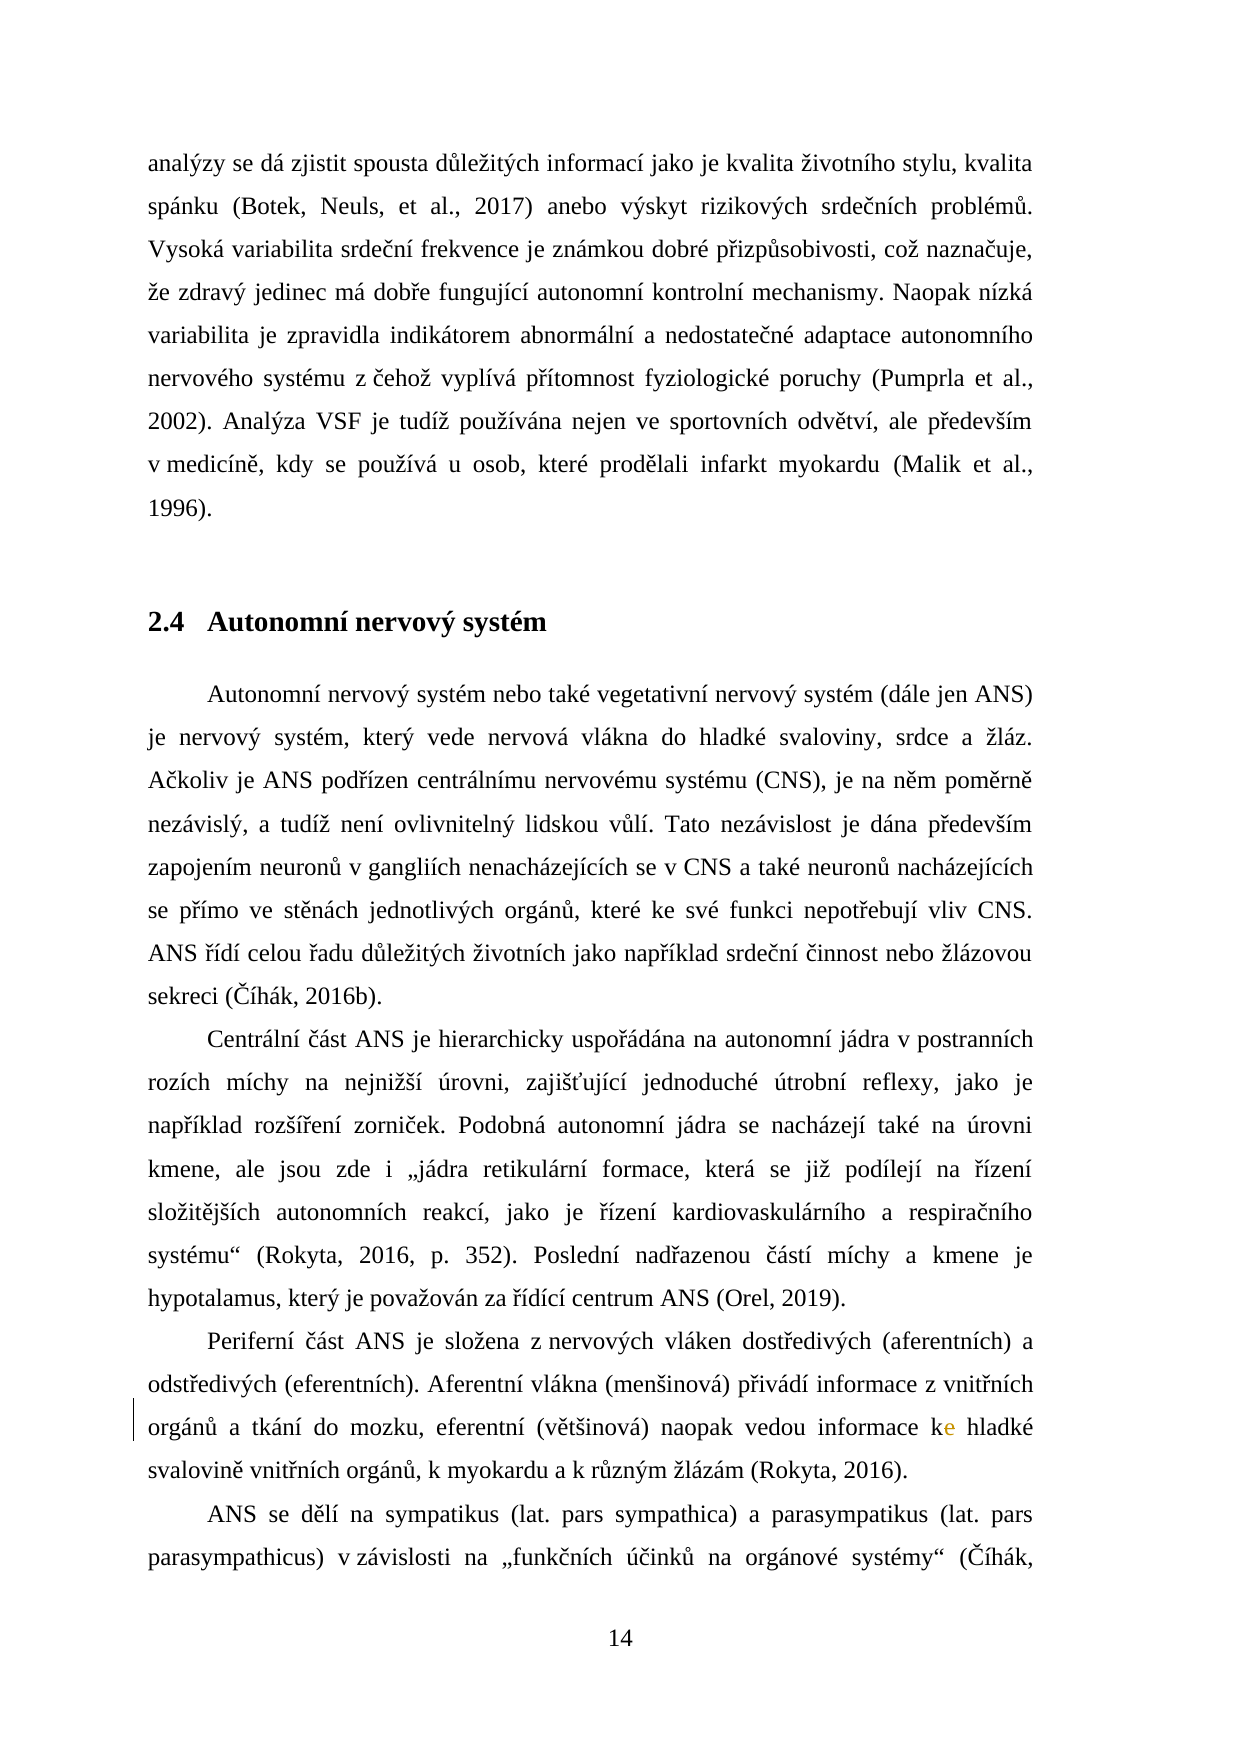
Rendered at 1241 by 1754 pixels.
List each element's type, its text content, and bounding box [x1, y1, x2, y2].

subtitle Autonomní nervový systém [148, 604, 1033, 637]
text Periferní část ANS je složena z nervových vláken dostředivých (aferentních) a odstředivých (eferentních). Aferentní vlákna (menšinová) přivádí informace z vnitřních orgánů a tkání do mozku, eferentní (většinová) naopak vedou informace k hladké svalovině vnitřních orgánů, k myokardu a k různým žlázám . [148, 1326, 1033, 1484]
text Centrální část ANS je hierarchicky uspořádána na autonomní jádra v postranních rozích míchy na nejnižší úrovni, zajišťující jednoduché útrobní reflexy, jako je například rozšíření zorniček. Podobná autonomní jádra se nacházejí také na úrovni kmene, ale jsou zde i „jádra retikulární formace, která se již podílejí na řízení složitějších autonomních reakcí, jako je řízení kardiovaskulárního a respiračního systému“ . Poslední nadřazenou částí míchy a kmene je hypotalamus, který je považován za řídící centrum ANS . [148, 1024, 1033, 1312]
text Autonomní nervový systém nebo také vegetativní nervový systém (dále jen ANS) je nervový systém, který vede nervová vlákna do hladké svaloviny, srdce a žláz. Ačkoliv je ANS podřízen centrálnímu nervovému systému (CNS), je na něm poměrně nezávislý, a tudíž není ovlivnitelný lidskou vůlí. Tato nezávislost je dána především zapojením neuronů v gangliích nenacházejících se v CNS a také neuronů nacházejících se přímo ve stěnách jednotlivých orgánů, které ke své funkci nepotřebují vliv CNS. ANS řídí celou řadu důležitých životních jako například srdeční činnost nebo žlázovou sekreci . [148, 679, 1033, 1010]
